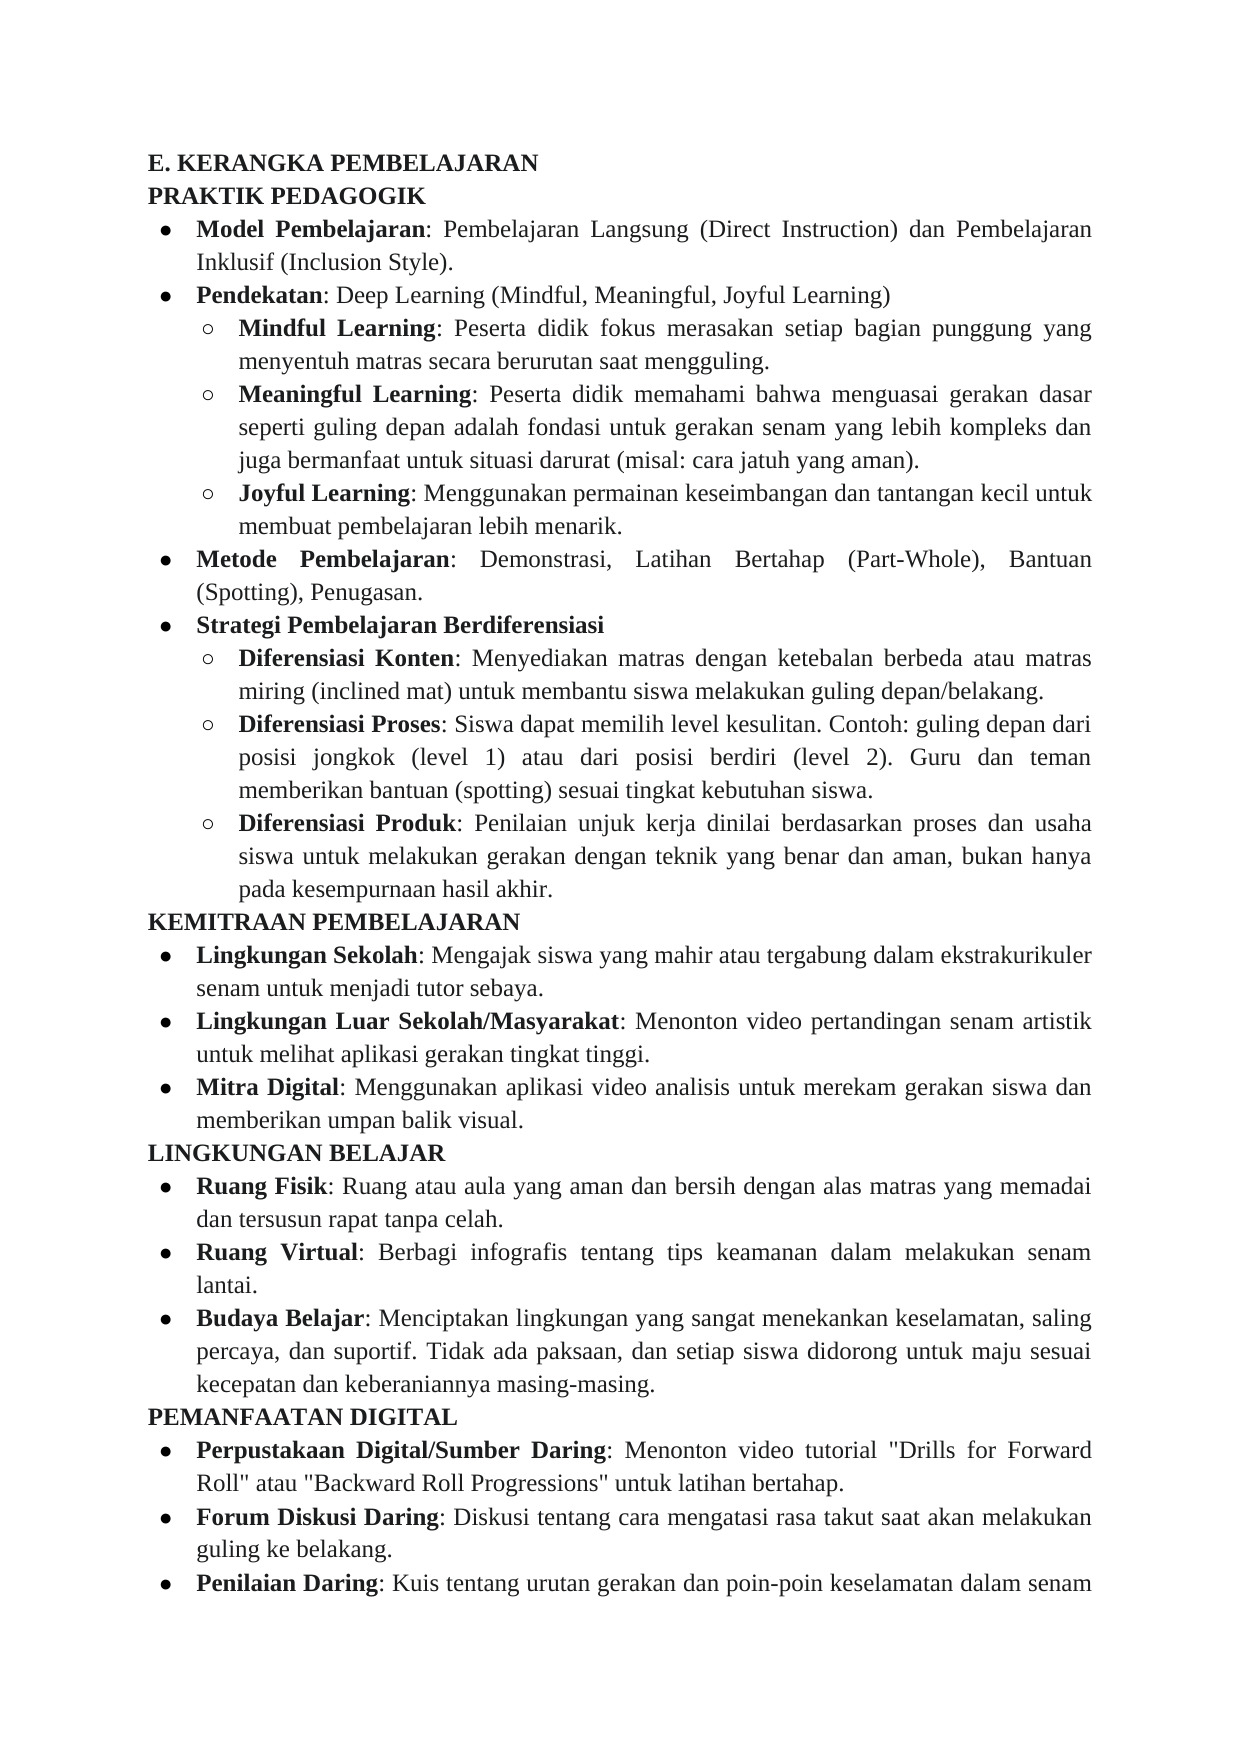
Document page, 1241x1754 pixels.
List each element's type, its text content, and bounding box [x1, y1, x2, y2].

list Ruang Virtual: Berbagi infografis tentang tips keamanan dalam melakukan senam lantai. [159, 1237, 1092, 1299]
list Perpustakaan Digital/Sumber Daring: Menonton video tutorial "Drills for Forward Roll" atau "Backward Roll Progressions" untuk latihan bertahap. [159, 1436, 1092, 1497]
subtitle PRAKTIK PEDAGOGIK [148, 181, 1092, 209]
subtitle KEMITRAAN PEMBELAJARAN [148, 907, 1092, 936]
list Joyful Learning: Menggunakan permainan keseimbangan dan tantangan kecil untuk membuat pembelajaran lebih menarik. [201, 478, 1092, 540]
list Model Pembelajaran: Pembelajaran Langsung (Direct Instruction) dan Pembelajaran Inklusif (Inclusion Style). [159, 214, 1092, 276]
list Forum Diskusi Daring: Diskusi tentang cara mengatasi rasa takut saat akan melakukan guling ke belakang. [159, 1502, 1092, 1563]
subtitle PEMANFAATAN DIGITAL [148, 1402, 1092, 1431]
list Budaya Belajar: Menciptakan lingkungan yang sangat menekankan keselamatan, saling percaya, dan suportif. Tidak ada paksaan, dan setiap siswa didorong untuk maju sesuai kecepatan dan keberaniannya masing-masing. [159, 1303, 1092, 1398]
subtitle LINGKUNGAN BELAJAR [148, 1138, 1092, 1167]
list Pendekatan: Deep Learning (Mindful, Meaningful, Joyful Learning) [159, 280, 1092, 308]
list Strategi Pembelajaran Berdiferensiasi [159, 610, 1092, 639]
list Diferensiasi Proses: Siswa dapat memilih level kesulitan. Contoh: guling depan dari posisi jongkok (level 1) atau dari posisi berdiri (level 2). Guru dan teman memberikan bantuan (spotting) sesuai tingkat kebutuhan siswa. [201, 709, 1092, 804]
subtitle E. KERANGKA PEMBELAJARAN [148, 148, 1092, 176]
list Diferensiasi Produk: Penilaian unjuk kerja dinilai berdasarkan proses dan usaha siswa untuk melakukan gerakan dengan teknik yang benar dan aman, bukan hanya pada kesempurnaan hasil akhir. [201, 808, 1092, 903]
list Lingkungan Sekolah: Mengajak siswa yang mahir atau tergabung dalam ekstrakurikuler senam untuk menjadi tutor sebaya. [159, 940, 1092, 1002]
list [159, 1568, 1092, 1596]
list Metode Pembelajaran: Demonstrasi, Latihan Bertahap (Part-Whole), Bantuan (Spotting), Penugasan. [159, 544, 1092, 606]
list Ruang Fisik: Ruang atau aula yang aman dan bersih dengan alas matras yang memadai dan tersusun rapat tanpa celah. [159, 1171, 1092, 1233]
list Lingkungan Luar Sekolah/Masyarakat: Menonton video pertandingan senam artistik untuk melihat aplikasi gerakan tingkat tinggi. [159, 1006, 1092, 1068]
list Mitra Digital: Menggunakan aplikasi video analisis untuk merekam gerakan siswa dan memberikan umpan balik visual. [159, 1072, 1092, 1134]
list Diferensiasi Konten: Menyediakan matras dengan ketebalan berbeda atau matras miring (inclined mat) untuk membantu siswa melakukan guling depan/belakang. [201, 643, 1092, 705]
list Mindful Learning: Peserta didik fokus merasakan setiap bagian punggung yang menyentuh matras secara berurutan saat mengguling. [201, 313, 1092, 374]
list Meaningful Learning: Peserta didik memahami bahwa menguasai gerakan dasar seperti guling depan adalah fondasi untuk gerakan senam yang lebih kompleks dan juga bermanfaat untuk situasi darurat (misal: cara jatuh yang aman). [201, 379, 1092, 474]
